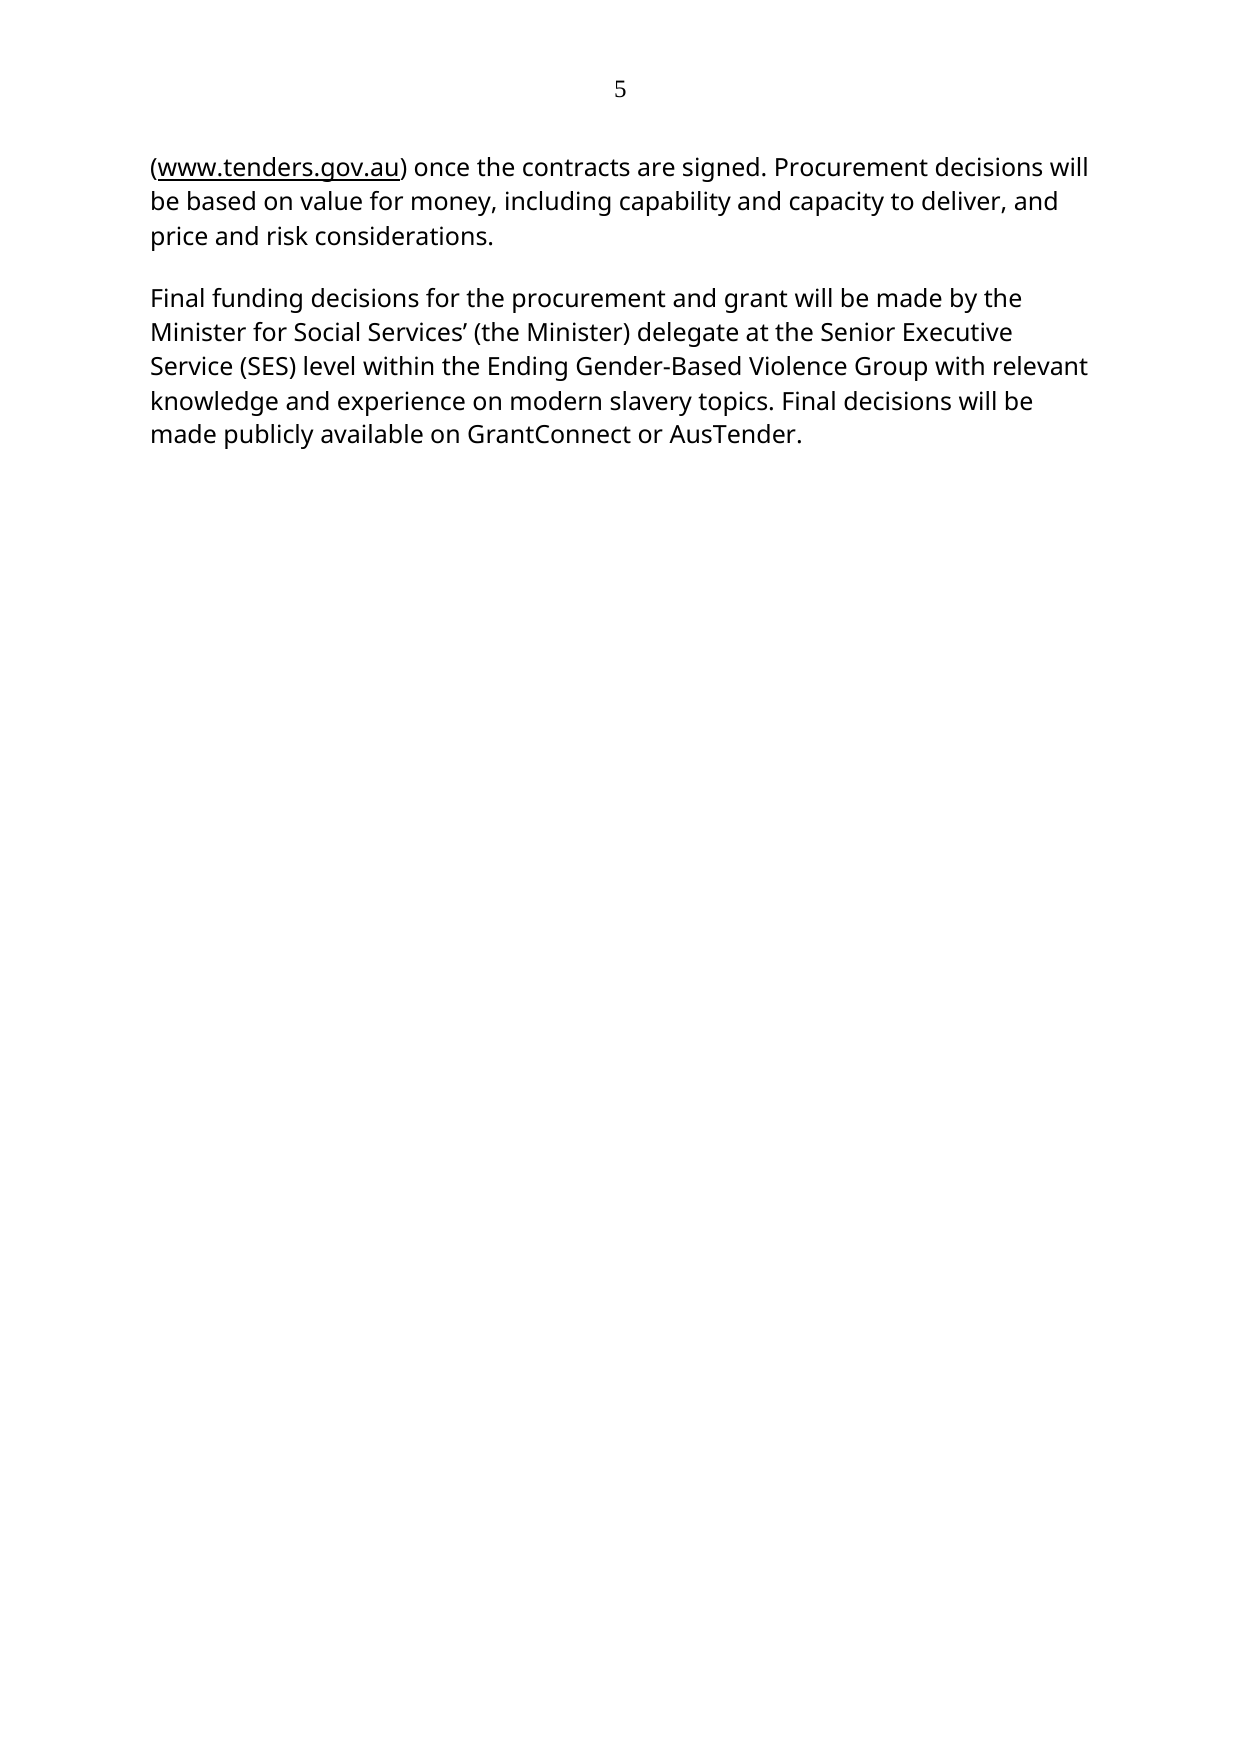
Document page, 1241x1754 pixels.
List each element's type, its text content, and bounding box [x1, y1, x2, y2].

text Final funding decisions for the procurement and grant will be made by the Minister for Social Services’ (the Minister) delegate at the Senior Executive Service (SES) level within the Ending Gender-Based Violence Group with relevant knowledge and experience on modern slavery topics. Final decisions will be made publicly available on GrantConnect or AusTender. [150, 281, 1090, 451]
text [150, 150, 1090, 252]
